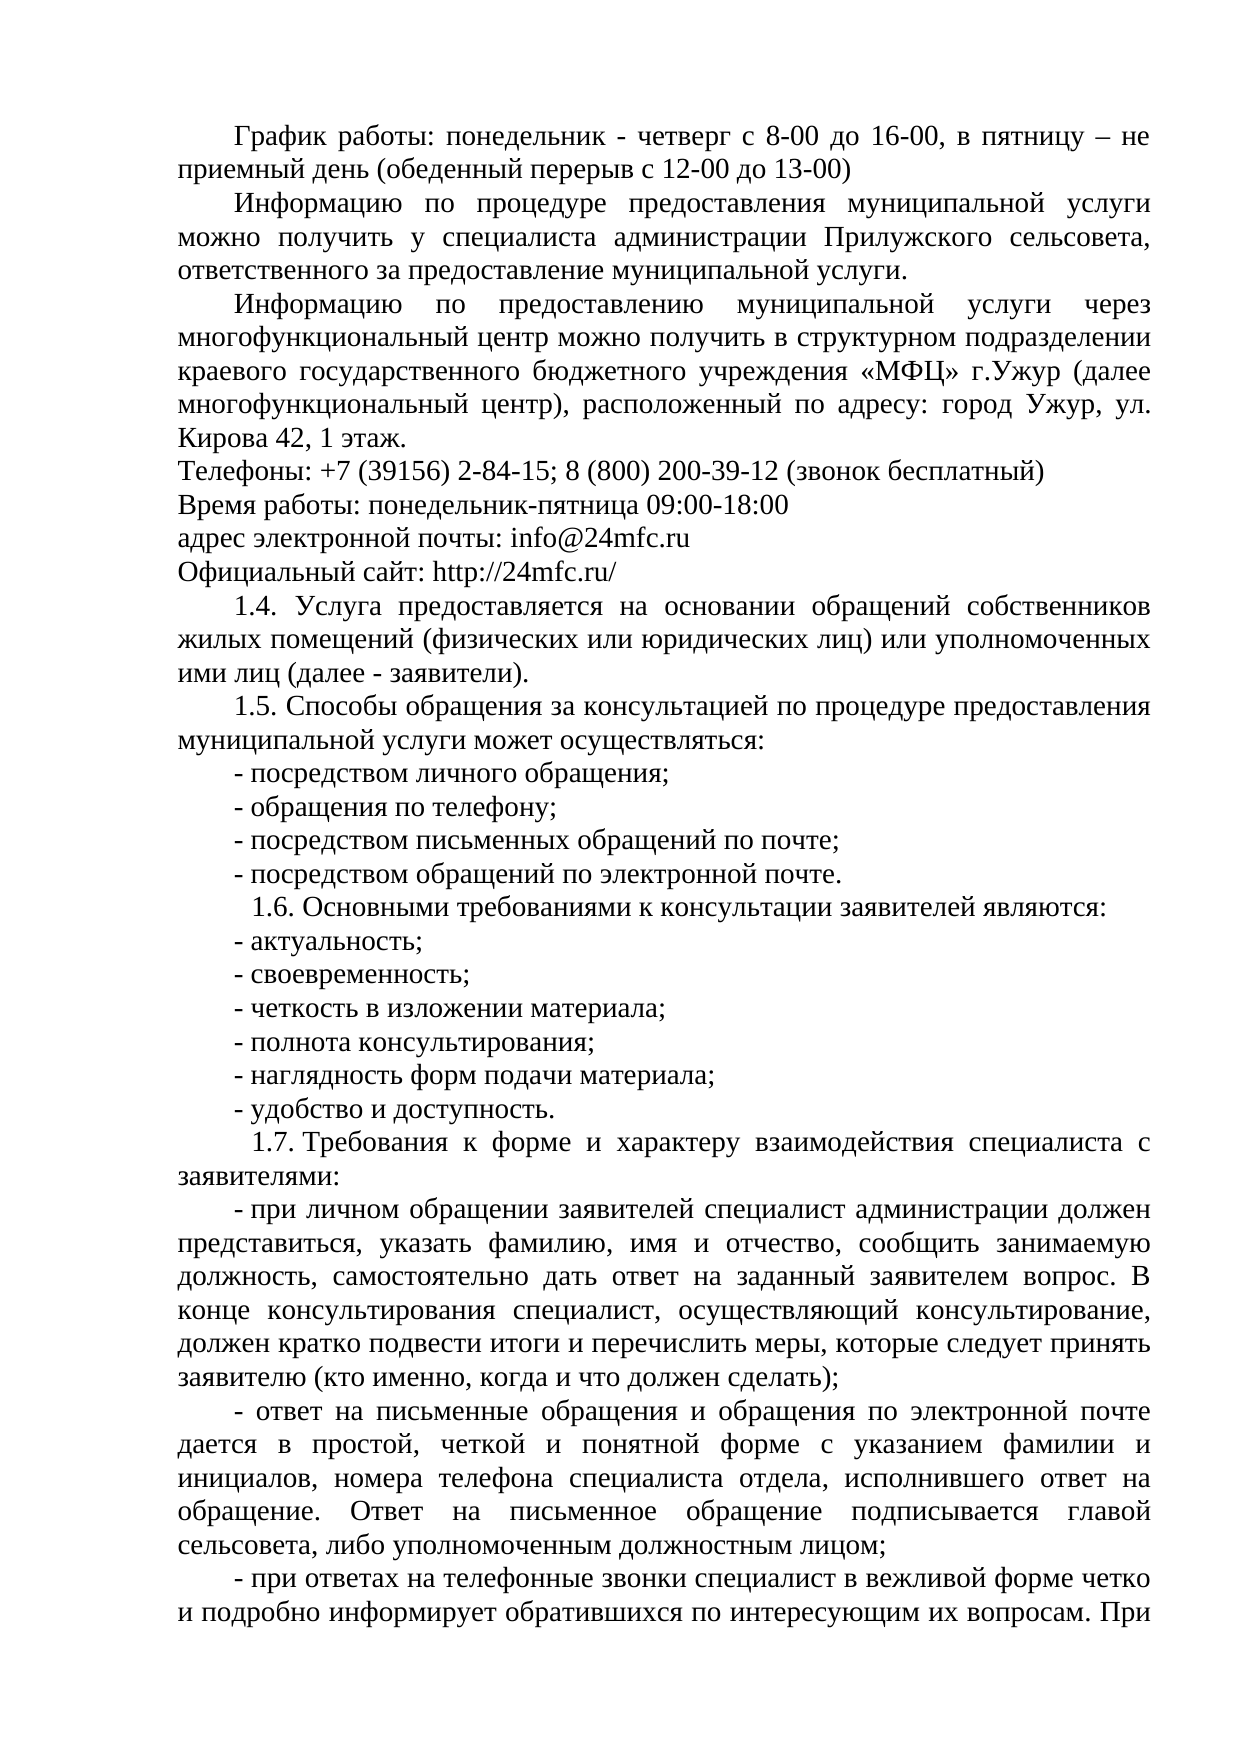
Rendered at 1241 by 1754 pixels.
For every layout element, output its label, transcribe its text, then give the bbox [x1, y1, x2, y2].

text - актуальность; [177, 923, 1152, 957]
text - при личном обращении заявителей специалист администрации должен представиться, указать фамилию, имя и отчество, сообщить занимаемую должность, самостоятельно дать ответ на заданный заявителем вопрос. В конце консультирования специалист, осуществляющий консультирование, должен кратко подвести итоги и перечислить меры, которые следует принять заявителю (кто именно, когда и что должен сделать); [177, 1191, 1152, 1393]
text 1.6. Основными требованиями к консультации заявителей являются: [177, 889, 1152, 923]
text 1.5. Способы обращения за консультацией по процедуре предоставления муниципальной услуги может осуществляться: [177, 688, 1152, 755]
text 1.4. Услуга предоставляется на основании обращений собственников жилых помещений (физических или юридических лиц) или уполномоченных ими лиц (далее - заявители). [177, 588, 1152, 688]
text - посредством письменных обращений по почте; [177, 822, 1152, 856]
text 1.7. Требования к форме и характеру взаимодействия специалиста с заявителями: [177, 1124, 1152, 1191]
text - четкость в изложении материала; [177, 990, 1152, 1024]
text - наглядность форм подачи материала; [177, 1057, 1152, 1091]
text - полнота консультирования; [177, 1024, 1152, 1057]
text - обращения по телефону; [177, 789, 1152, 822]
text Телефоны: +7 (39156) 2-84-15; 8 (800) 200-39-12 (звонок бесплатный) Время работы: понедельник-пятница 09:00-18:00 [177, 453, 1152, 521]
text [177, 1560, 1152, 1627]
text адрес электронной почты: info@24mfc.ru [177, 521, 1152, 554]
text - ответ на письменные обращения и обращения по электронной почте дается в простой, четкой и понятной форме с указанием фамилии и инициалов, номера телефона специалиста отдела, исполнившего ответ на обращение. Ответ на письменное обращение подписывается главой сельсовета, либо уполномоченным должностным лицом; [177, 1393, 1152, 1560]
text График работы: понедельник - четверг с 8-00 до 16-00, в пятницу – не приемный день (обеденный перерыв с 12-00 до 13-00) [177, 118, 1152, 185]
text - посредством обращений по электронной почте. [177, 856, 1152, 889]
text - посредством личного обращения; [177, 755, 1152, 789]
text Информацию по процедуре предоставления муниципальной услуги можно получить у специалиста администрации Прилужского сельсовета, ответственного за предоставление муниципальной услуги. [177, 185, 1152, 286]
text Информацию по предоставлению муниципальной услуги через многофункциональный центр можно получить в структурном подразделении краевого государственного бюджетного учреждения «МФЦ» г.Ужур (далее многофункциональный центр), расположенный по адресу: город Ужур, ул. Кирова 42, 1 этаж. [177, 286, 1152, 453]
text - удобство и доступность. [177, 1091, 1152, 1124]
text Официальный сайт: http://24mfc.ru/ [177, 554, 1152, 588]
text - своевременность; [177, 957, 1152, 990]
